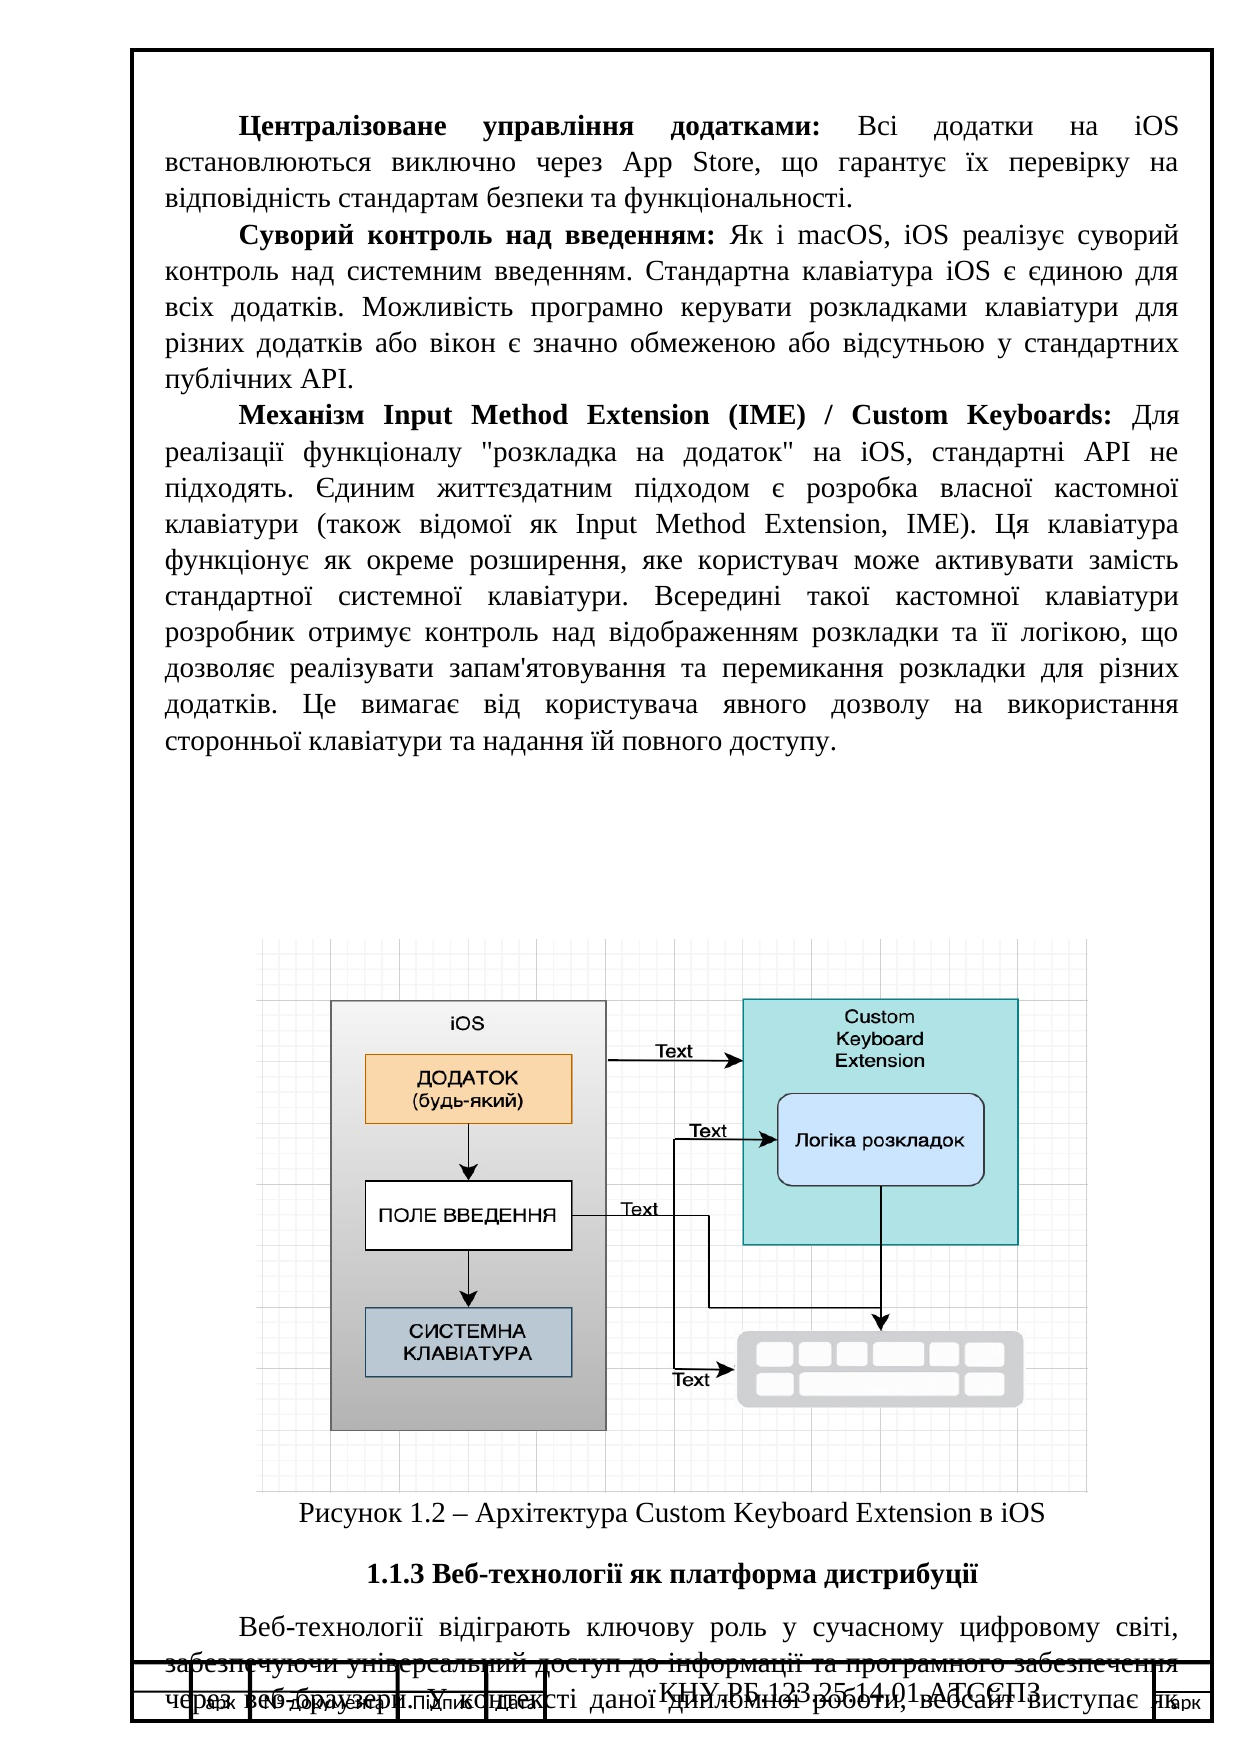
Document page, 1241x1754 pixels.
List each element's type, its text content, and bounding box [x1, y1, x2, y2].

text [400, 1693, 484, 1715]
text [164, 1609, 1180, 1660]
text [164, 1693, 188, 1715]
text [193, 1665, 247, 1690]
text Рисунок 1.2 – Архітектура Custom Keyboard Extension в iOS [164, 1495, 1180, 1528]
text Централізоване управління додатками: Всі додатки на iOS встановлюються виключно через App Store, що гарантує їх перевірку на відповідність стандартам безпеки та функціональності. [164, 108, 1180, 214]
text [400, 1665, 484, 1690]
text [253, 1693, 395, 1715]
picture [256, 939, 1089, 1493]
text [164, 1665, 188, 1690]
text Суворий контроль над введенням: Як і macOS, iOS реалізує суворий контроль над системним введенням. Стандартна клавіатура iOS є єдиною для всіх додатків. Можливість програмно керувати розкладками клавіатури для різних додатків або вікон є значно обмеженою або відсутньою у стандартних публічних API. [164, 217, 1180, 395]
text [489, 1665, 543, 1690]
text 1.1.3 Веб-технології як платформа дистрибуції [164, 1556, 1180, 1590]
text Механізм Input Method Extension (IME) / Custom Keyboards: Для реалізації функціоналу "розкладка на додаток" на iOS, стандартні API не підходять. Єдиним життєздатним підходом є розробка власної кастомної клавіатури (також відомої як Input Method Extension, IME). Ця клавіатура функціонує як окреме розширення, яке користувач може активувати замість стандартної системної клавіатури. Всередині такої кастомної клавіатури розробник отримує контроль над відображенням розкладки та її логікою, що дозволяє реалізувати запам'ятовування та перемикання розкладки для різних додатків. Це вимагає від користувача явного дозволу на використання сторонньої клавіатури та надання їй повного доступу. [164, 397, 1180, 756]
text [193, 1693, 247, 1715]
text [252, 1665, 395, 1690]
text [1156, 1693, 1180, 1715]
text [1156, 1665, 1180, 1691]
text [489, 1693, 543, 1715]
